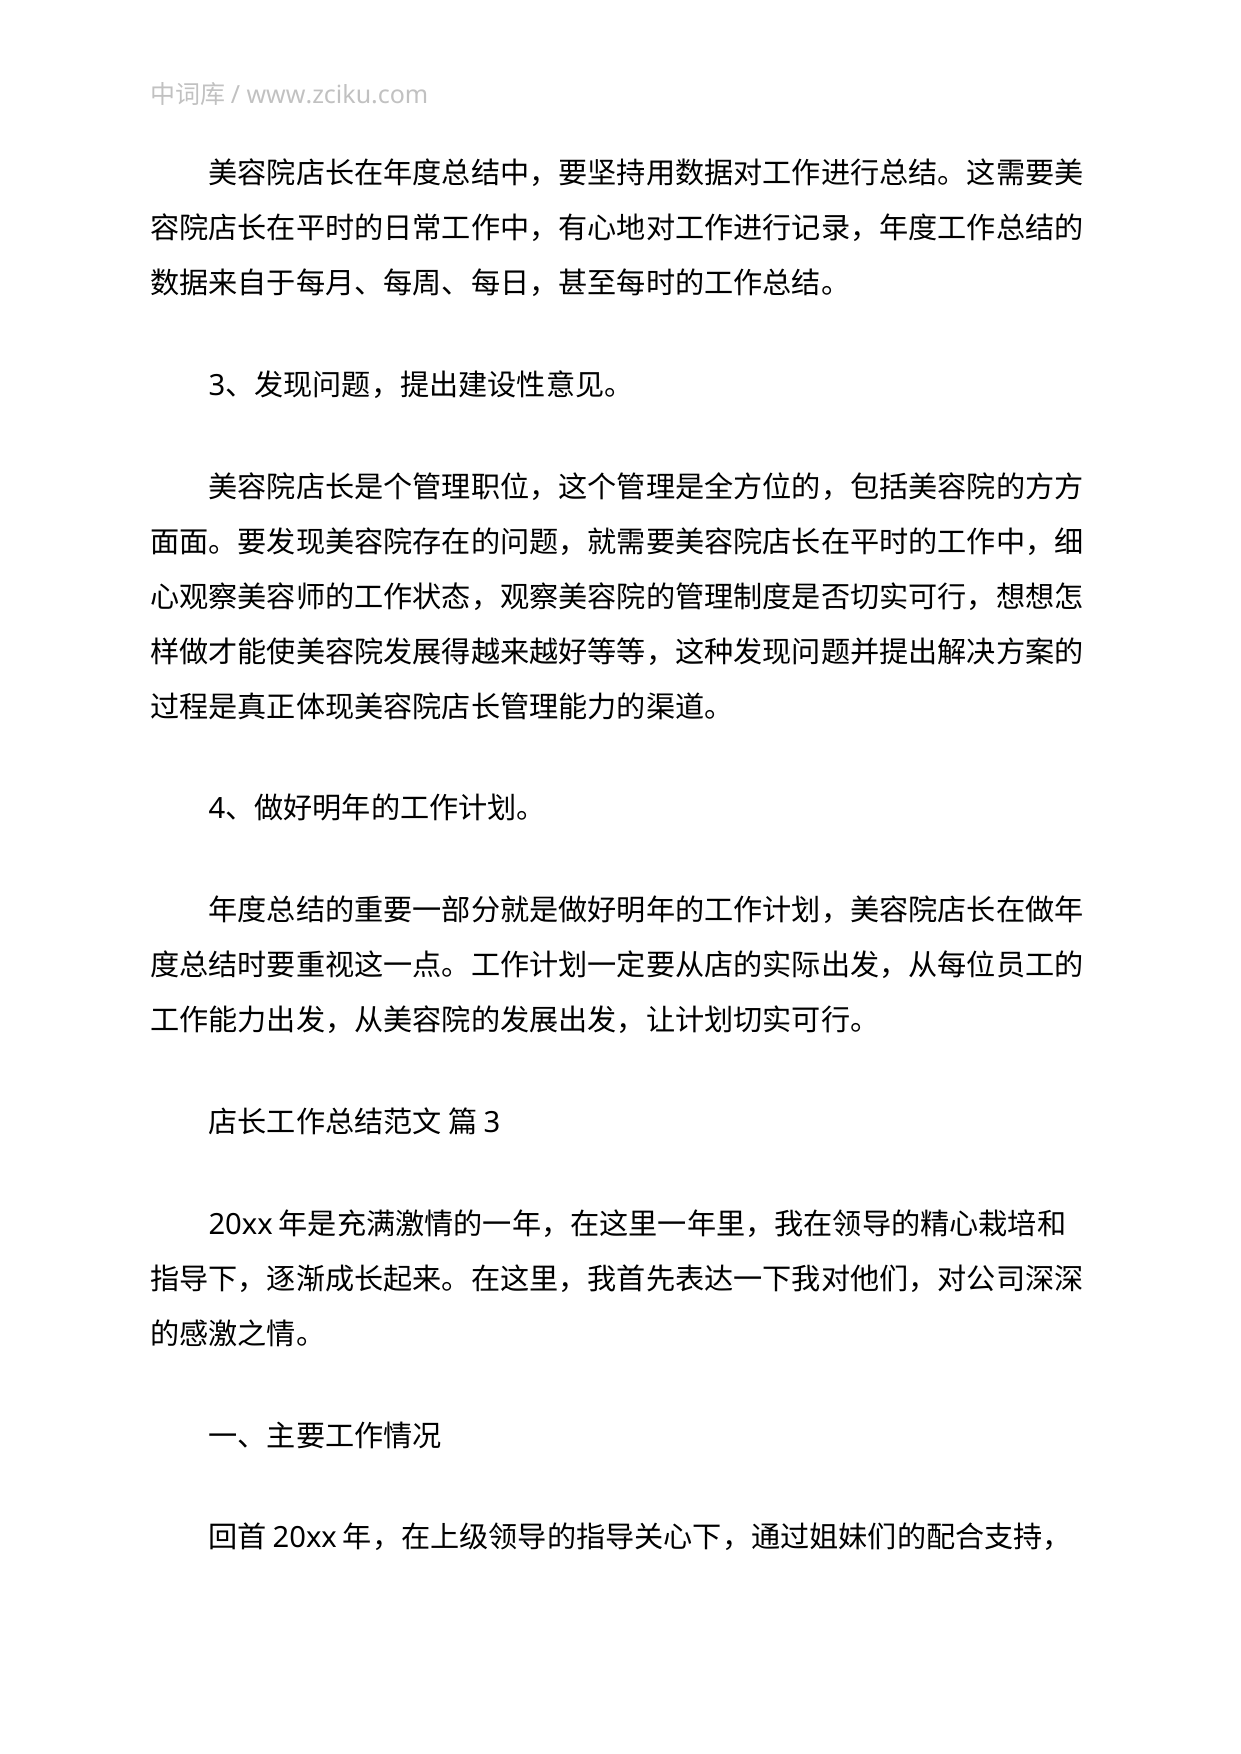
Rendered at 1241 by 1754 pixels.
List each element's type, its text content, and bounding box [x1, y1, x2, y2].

text 一、主要工作情况 [150, 1412, 1090, 1454]
text 4、做好明年的工作计划。 [150, 785, 1090, 827]
text 3、发现问题，提出建设性意见。 [150, 362, 1090, 404]
text 年度总结的重要一部分就是做好明年的工作计划，美容院店长在做年度总结时要重视这一点。工作计划一定要从店的实际出发，从每位员工的工作能力出发，从美容院的发展出发，让计划切实可行。 [150, 887, 1090, 1039]
text 20xx年是充满激情的一年，在这里一年里，我在领导的精心栽培和指导下，逐渐成长起来。在这里，我首先表达一下我对他们，对公司深深的感激之情。 [150, 1200, 1090, 1353]
text 店长工作总结范文 篇3 [150, 1098, 1090, 1141]
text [150, 1514, 1090, 1556]
text 美容院店长在年度总结中，要坚持用数据对工作进行总结。这需要美容院店长在平时的日常工作中，有心地对工作进行记录，年度工作总结的数据来自于每月、每周、每日，甚至每时的工作总结。 [150, 150, 1090, 302]
text 美容院店长是个管理职位，这个管理是全方位的，包括美容院的方方面面。要发现美容院存在的问题，就需要美容院店长在平时的工作中，细心观察美容师的工作状态，观察美容院的管理制度是否切实可行，想想怎样做才能使美容院发展得越来越好等等，这种发现问题并提出解决方案的过程是真正体现美容院店长管理能力的渠道。 [150, 463, 1090, 725]
